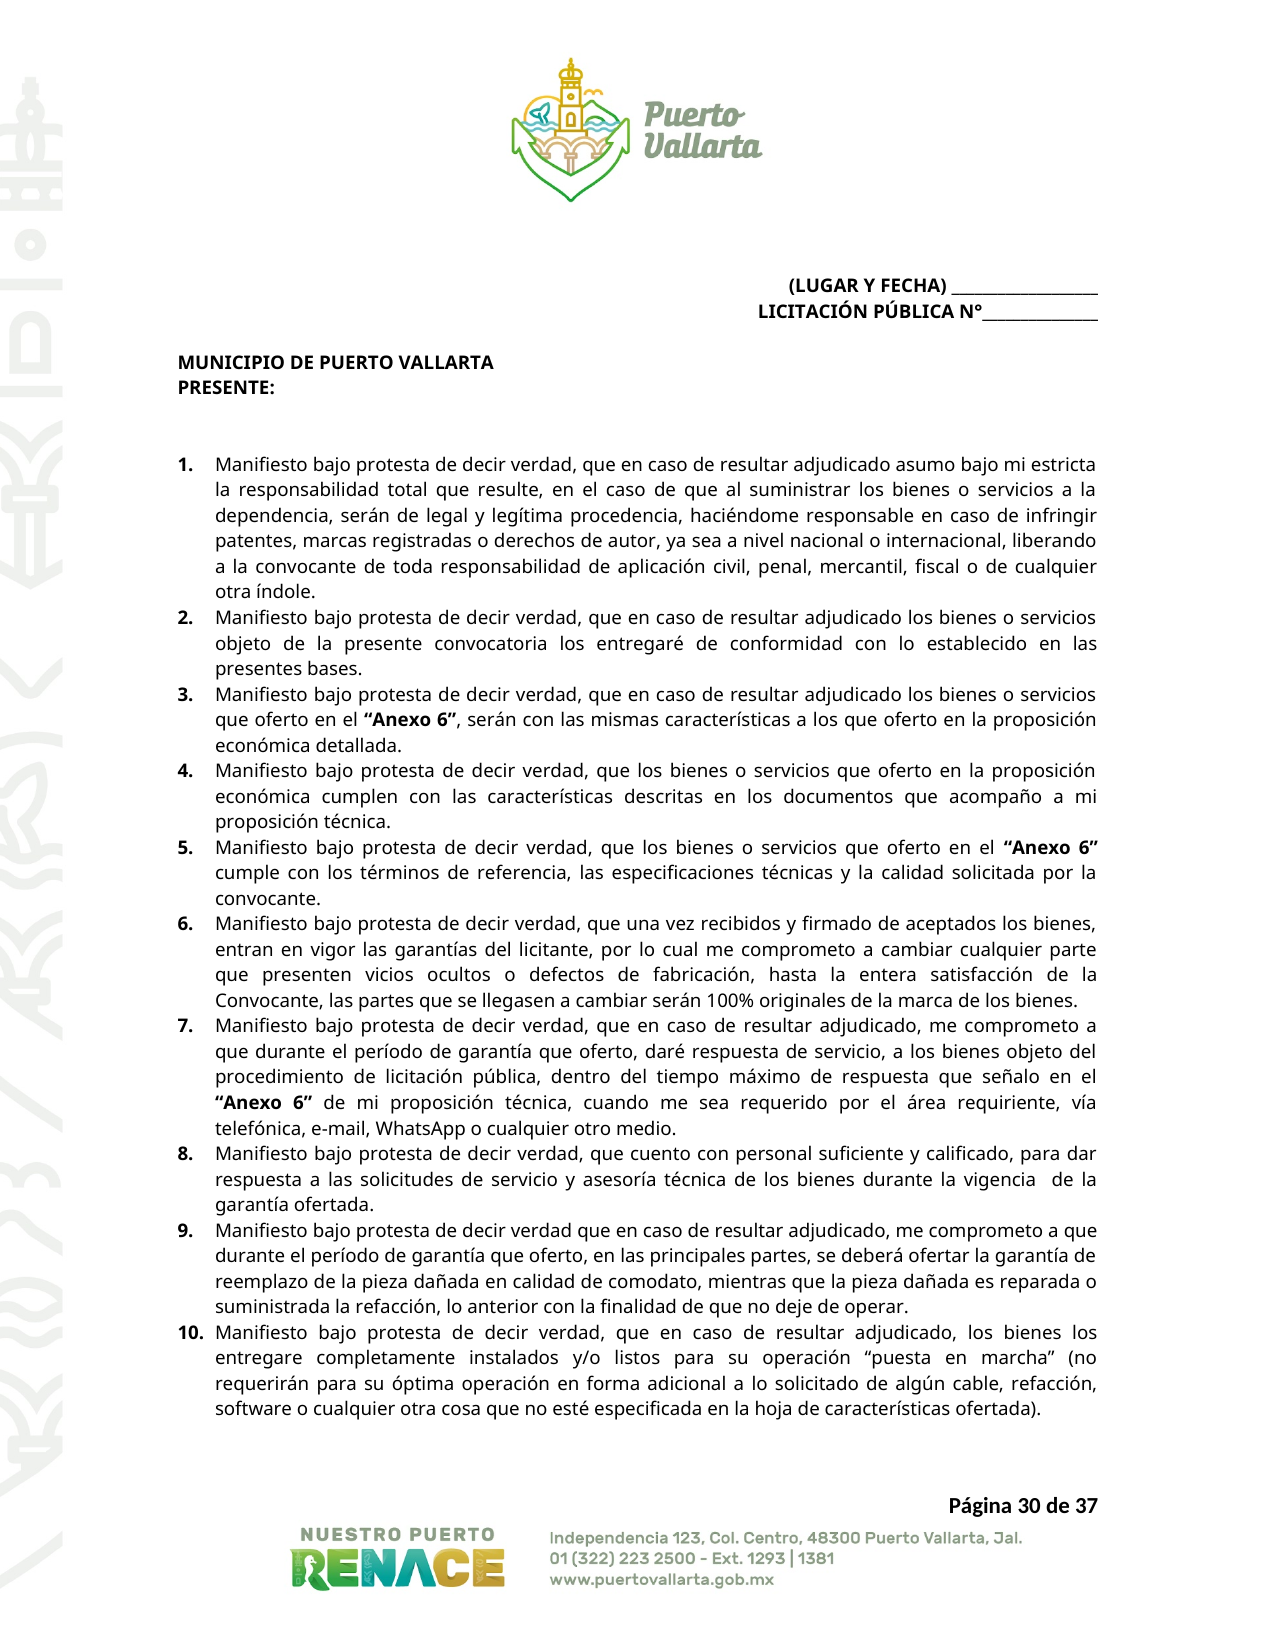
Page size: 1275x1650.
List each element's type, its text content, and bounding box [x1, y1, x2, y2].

list Manifiesto bajo protesta de decir verdad, que en caso de resultar adjudicado asumo bajo mi estricta la responsabilidad total que resulte, en el caso de que al suministrar los bienes o servicios a la dependencia, serán de legal y legítima procedencia, haciéndome responsable en caso de infringir patentes, marcas registradas o derechos de autor, ya sea a nivel nacional o internacional, liberando a la convocante de toda responsabilidad de aplicación civil, penal, mercantil, fiscal o de cualquier otra índole. [177, 451, 1098, 604]
list Manifiesto bajo protesta de decir verdad, que los bienes o servicios que oferto en el “Anexo 6” cumple con los términos de referencia, las especificaciones técnicas y la calidad solicitada por la convocante. [177, 834, 1098, 911]
text (LUGAR Y FECHA) ___________________ [177, 273, 1098, 298]
text MUNICIPIO DE PUERTO VALLARTA [177, 349, 1098, 375]
list Manifiesto bajo protesta de decir verdad que en caso de resultar adjudicado, me comprometo a que durante el período de garantía que oferto, en las principales partes, se deberá ofertar la garantía de reemplazo de la pieza dañada en calidad de comodato, mientras que la pieza dañada es reparada o suministrada la refacción, lo anterior con la finalidad de que no deje de operar. [177, 1217, 1098, 1319]
text LICITACIÓN PÚBLICA N°_______________ [177, 298, 1098, 324]
list Manifiesto bajo protesta de decir verdad, que en caso de resultar adjudicado, los bienes los entregare completamente instalados y/o listos para su operación “puesta en marcha” (no requerirán para su óptima operación en forma adicional a lo solicitado de algún cable, refacción, software o cualquier otra cosa que no esté especificada en la hoja de características ofertada). [177, 1319, 1098, 1421]
list Manifiesto bajo protesta de decir verdad, que en caso de resultar adjudicado, me comprometo a que durante el período de garantía que oferto, daré respuesta de servicio, a los bienes objeto del procedimiento de licitación pública, dentro del tiempo máximo de respuesta que señalo en el “Anexo 6” de mi proposición técnica, cuando me sea requerido por el área requiriente, vía telefónica, e-mail, WhatsApp o cualquier otro medio. [177, 1013, 1098, 1140]
list Manifiesto bajo protesta de decir verdad, que los bienes o servicios que oferto en la proposición económica cumplen con las características descritas en los documentos que acompaño a mi proposición técnica. [177, 757, 1098, 834]
picture [0, 0, 1275, 1649]
text PRESENTE: [177, 375, 1098, 400]
list Manifiesto bajo protesta de decir verdad, que en caso de resultar adjudicado los bienes o servicios que oferto en el “Anexo 6”, serán con las mismas características a los que oferto en la proposición económica detallada. [177, 681, 1098, 757]
list Manifiesto bajo protesta de decir verdad, que cuento con personal suficiente y calificado, para dar respuesta a las solicitudes de servicio y asesoría técnica de los bienes durante la vigencia de la garantía ofertada. [177, 1140, 1098, 1217]
list Manifiesto bajo protesta de decir verdad, que en caso de resultar adjudicado los bienes o servicios objeto de la presente convocatoria los entregaré de conformidad con lo establecido en las presentes bases. [177, 604, 1098, 681]
list Manifiesto bajo protesta de decir verdad, que una vez recibidos y firmado de aceptados los bienes, entran en vigor las garantías del licitante, por lo cual me comprometo a cambiar cualquier parte que presenten vicios ocultos o defectos de fabricación, hasta la entera satisfacción de la Convocante, las partes que se llegasen a cambiar serán 100% originales de la marca de los bienes. [177, 911, 1098, 1013]
